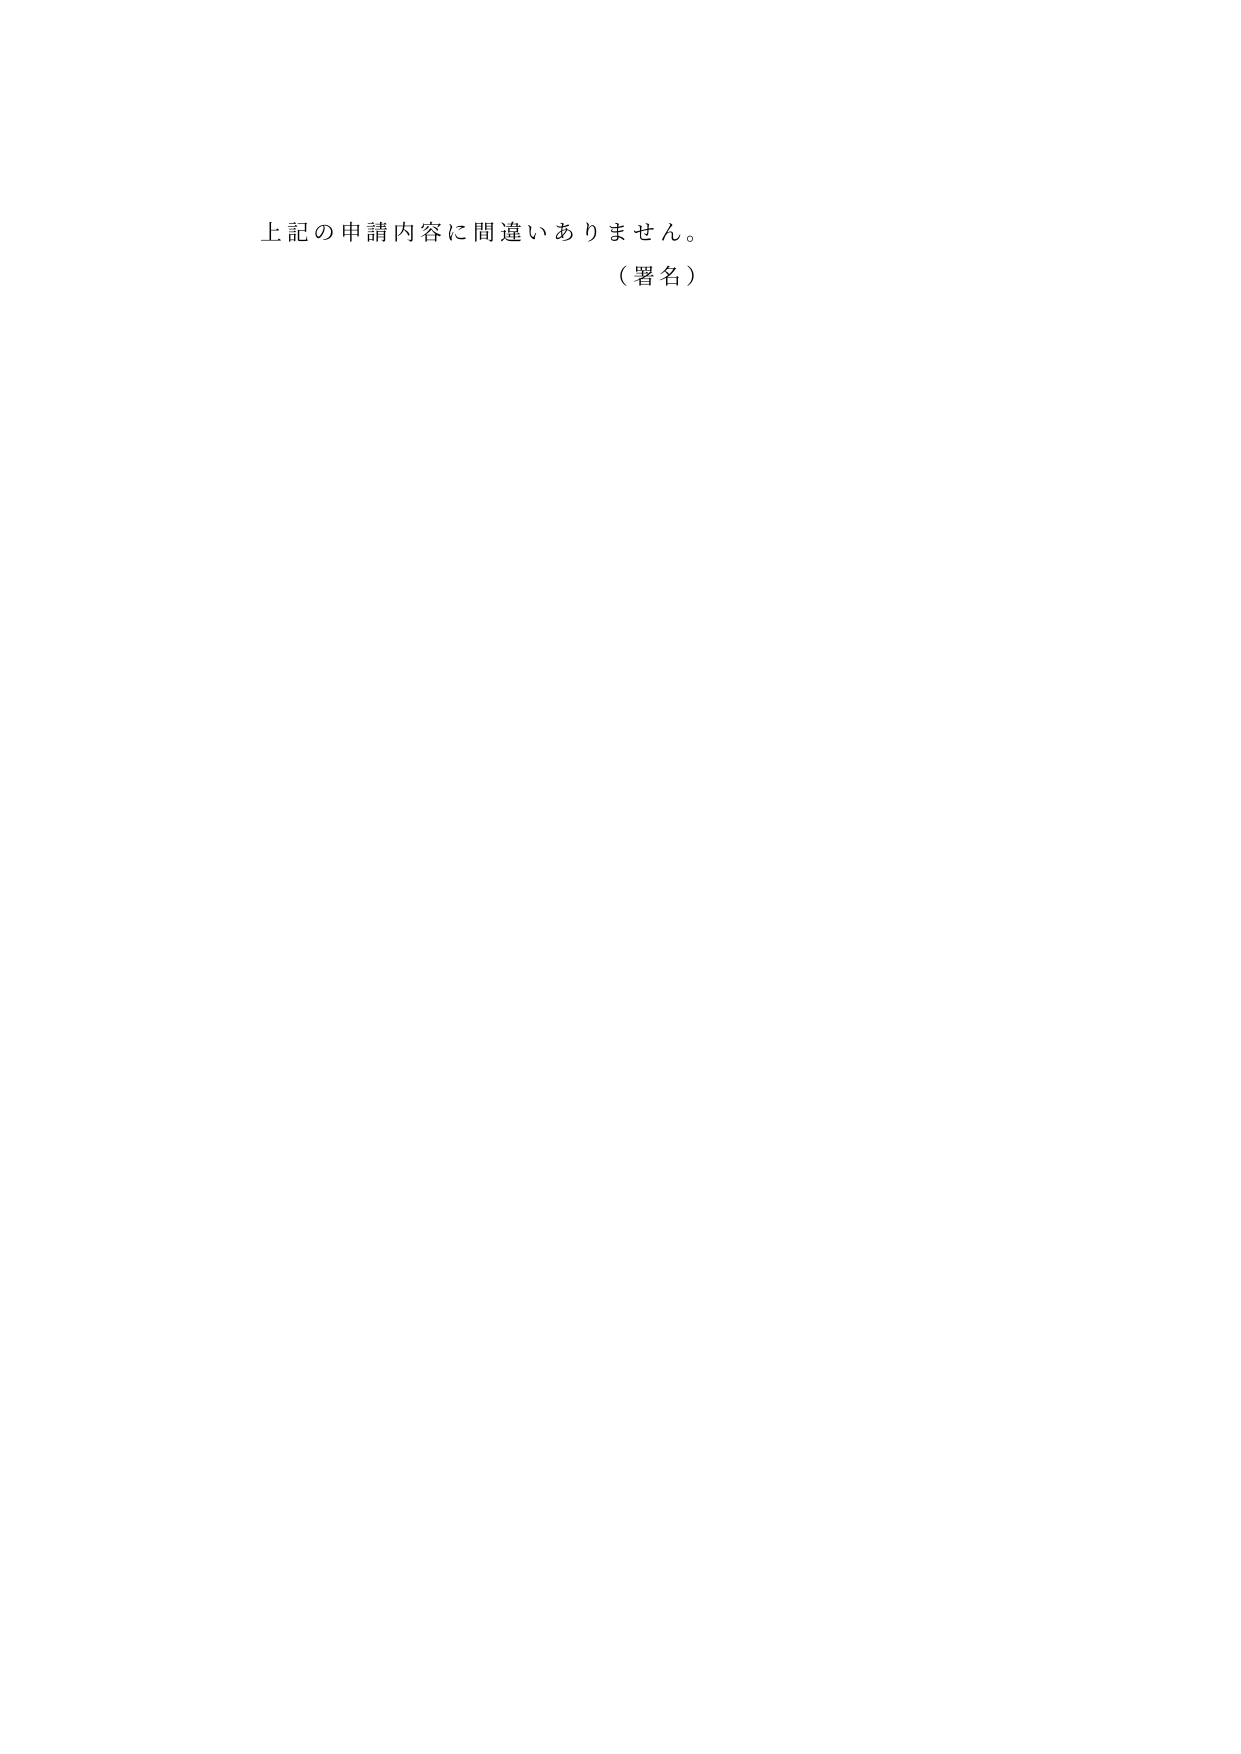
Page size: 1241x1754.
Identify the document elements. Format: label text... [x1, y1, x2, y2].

text （署名） [153, 253, 1087, 297]
text 上記の申請内容に間違いありません。 [201, 208, 1087, 253]
